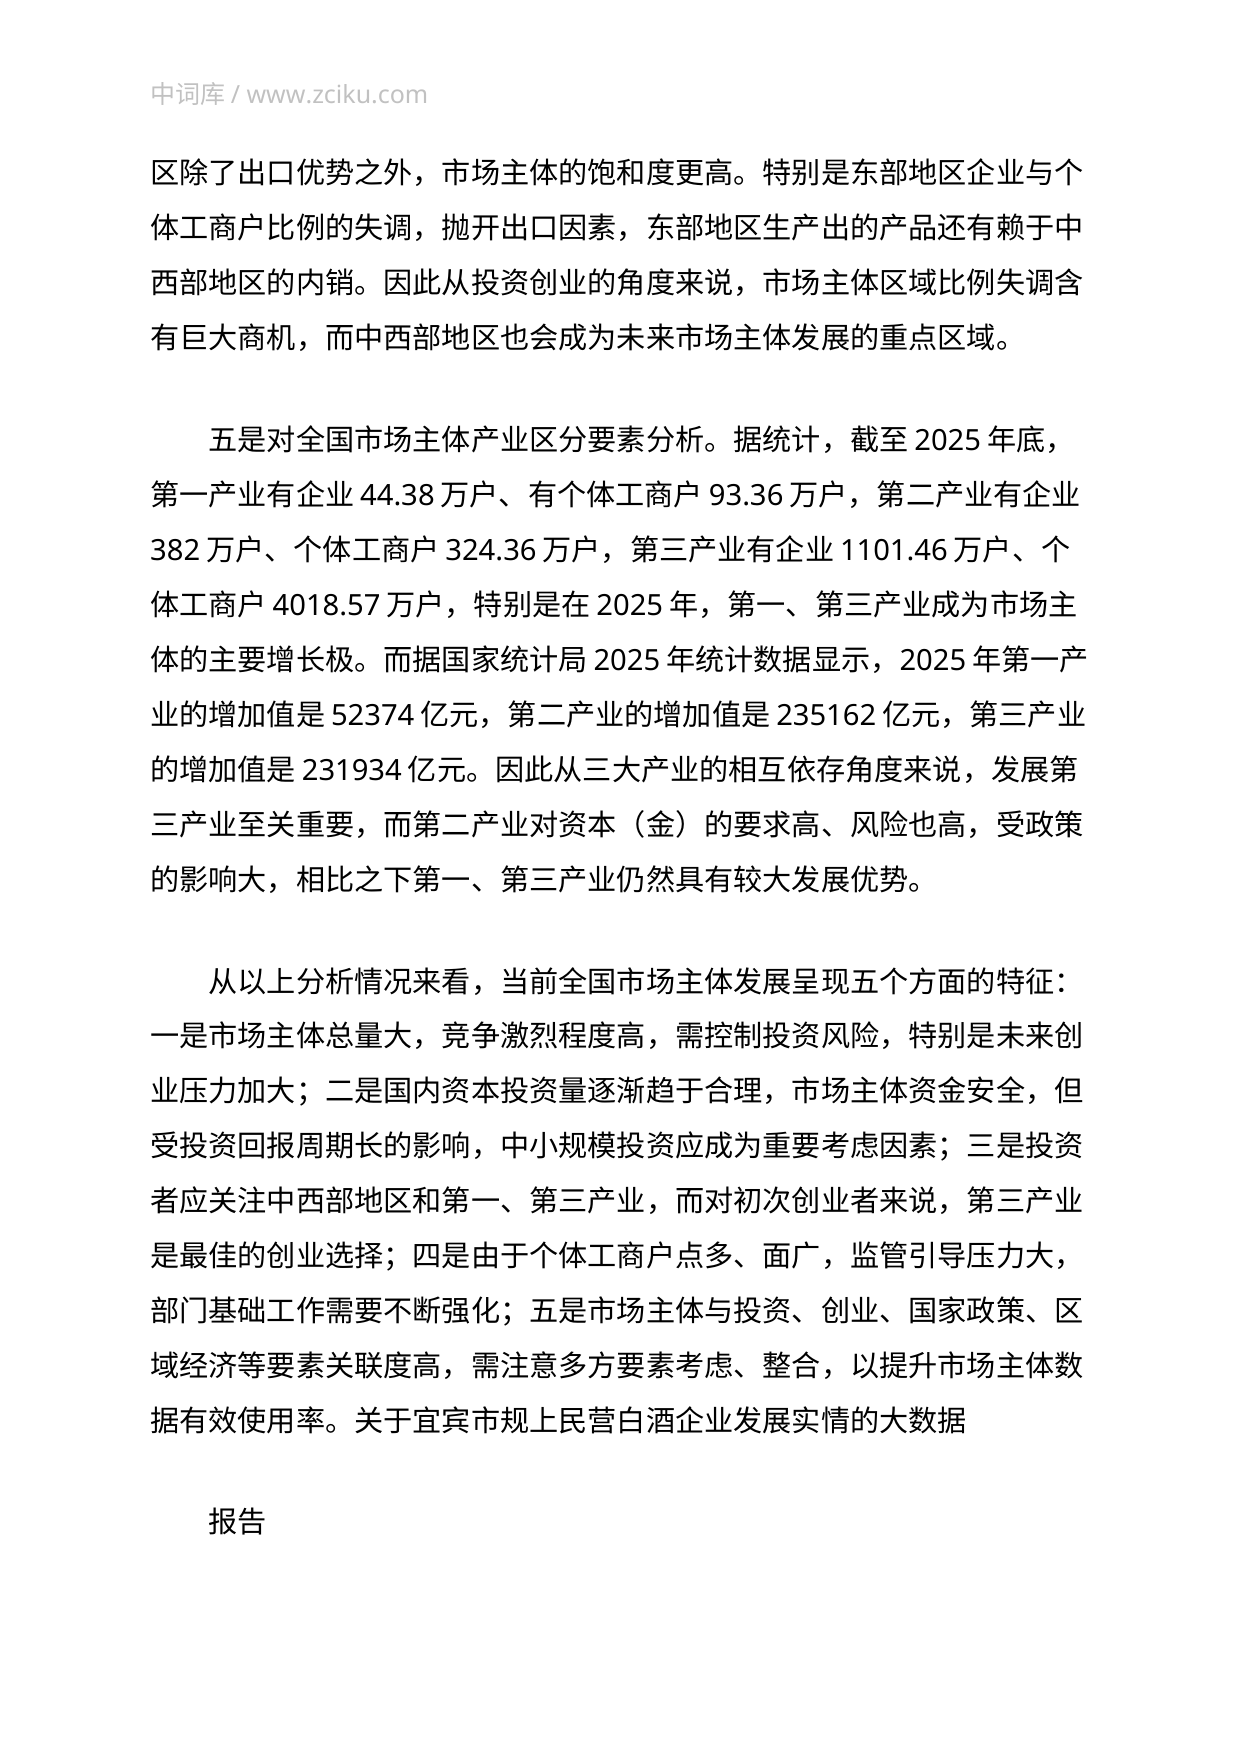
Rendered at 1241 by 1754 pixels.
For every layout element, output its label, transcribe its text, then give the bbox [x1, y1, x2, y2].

text 五是对全国市场主体产业区分要素分析。据统计，截至2025年底，第一产业有企业44.38万户、有个体工商户93.36万户，第二产业有企业382万户、个体工商户324.36万户，第三产业有企业1101.46万户、个体工商户4018.57万户，特别是在2025年，第一、第三产业成为市场主体的主要增长极。而据国家统计局2025年统计数据显示，2025年第一产业的增加值是52374亿元，第二产业的增加值是235162亿元，第三产业的增加值是231934亿元。因此从三大产业的相互依存角度来说，发展第三产业至关重要，而第二产业对资本（金）的要求高、风险也高，受政策的影响大，相比之下第一、第三产业仍然具有较大发展优势。 [150, 416, 1090, 899]
text 从以上分析情况来看，当前全国市场主体发展呈现五个方面的特征：一是市场主体总量大，竞争激烈程度高，需控制投资风险，特别是未来创业压力加大；二是国内资本投资量逐渐趋于合理，市场主体资金安全，但受投资回报周期长的影响，中小规模投资应成为重要考虑因素；三是投资者应关注中西部地区和第一、第三产业，而对初次创业者来说，第三产业是最佳的创业选择；四是由于个体工商户点多、面广，监管引导压力大，部门基础工作需要不断强化；五是市场主体与投资、创业、国家政策、区域经济等要素关联度高，需注意多方要素考虑、整合，以提升市场主体数据有效使用率。关于宜宾市规上民营白酒企业发展实情的大数据 [150, 958, 1090, 1439]
text 报告 [150, 1499, 1090, 1541]
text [150, 150, 1090, 357]
